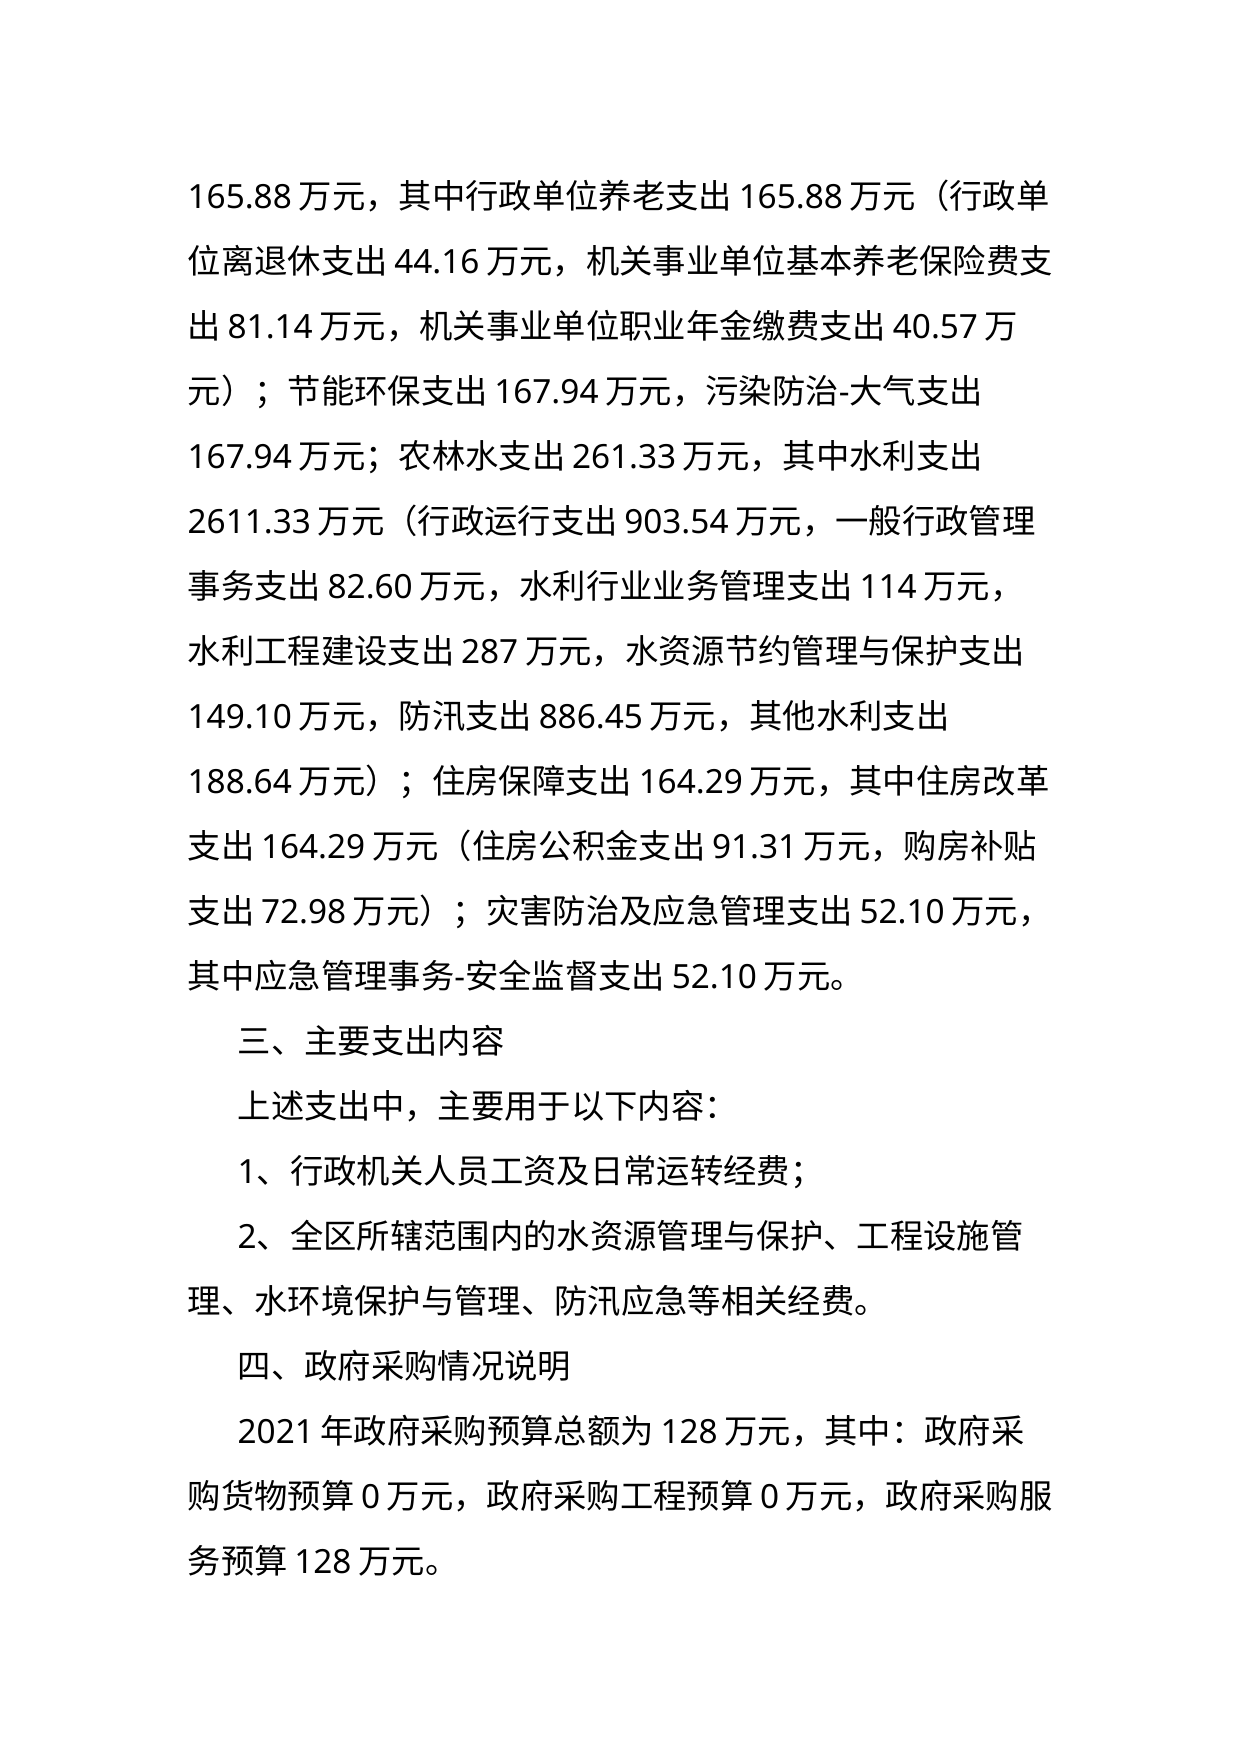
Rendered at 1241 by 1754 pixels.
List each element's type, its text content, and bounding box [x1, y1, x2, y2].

text 四、政府采购情况说明 [187, 1332, 1053, 1397]
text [187, 162, 1053, 1007]
text 上述支出中，主要用于以下内容： [187, 1072, 1053, 1137]
text 2021年政府采购预算总额为128万元，其中：政府采购货物预算0万元，政府采购工程预算0万元，政府采购服务预算128万元。 [187, 1397, 1053, 1592]
text 三、主要支出内容 [187, 1007, 1053, 1072]
text 1、行政机关人员工资及日常运转经费； [187, 1137, 1053, 1202]
text 2、全区所辖范围内的水资源管理与保护、工程设施管理、水环境保护与管理、防汛应急等相关经费。 [187, 1202, 1053, 1332]
